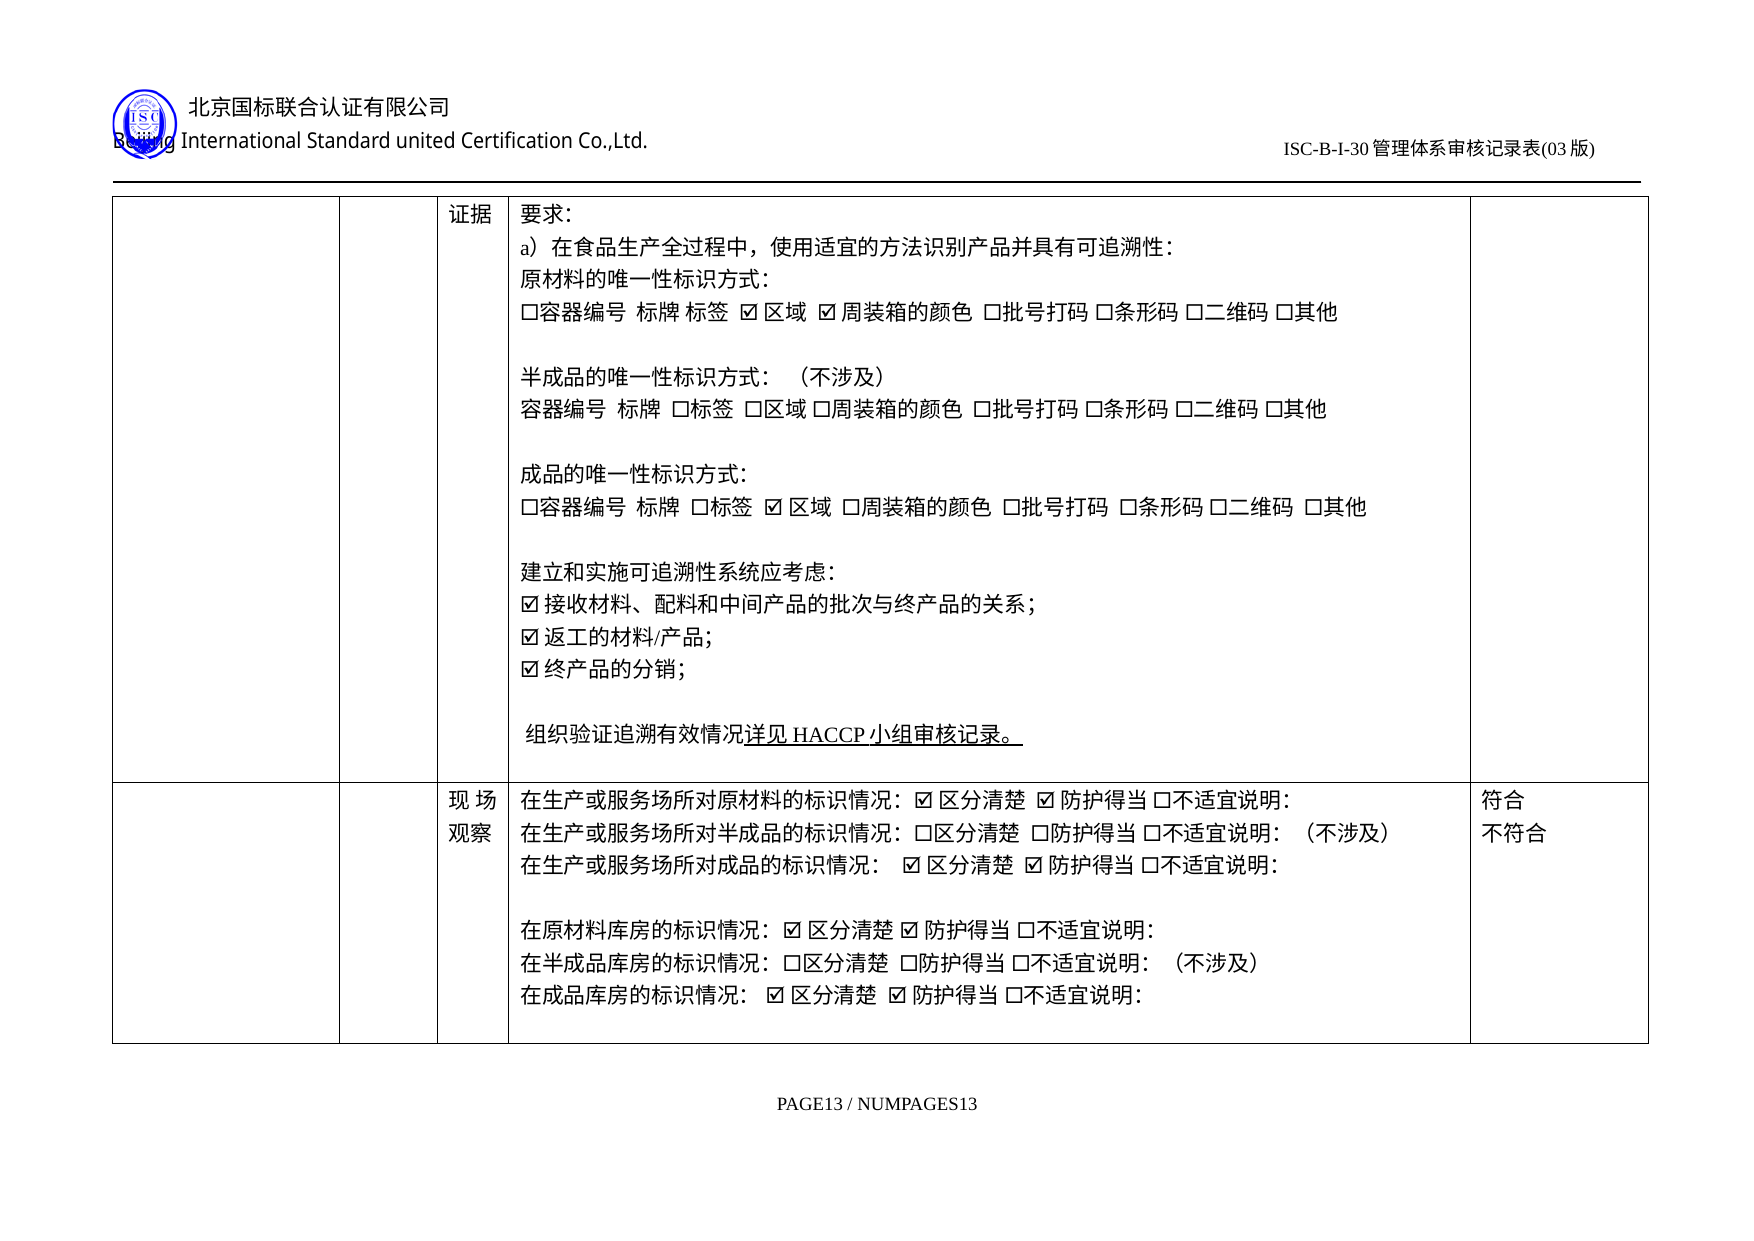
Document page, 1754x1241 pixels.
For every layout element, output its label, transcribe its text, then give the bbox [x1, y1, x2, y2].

table_cell 运行证据 [438, 197, 508, 782]
picture [112, 89, 180, 158]
table_cell 符合 不符合 [1471, 783, 1648, 1043]
table_cell [340, 783, 437, 1043]
table_cell [113, 783, 339, 1043]
table_cell 现场观察 [438, 783, 508, 1043]
